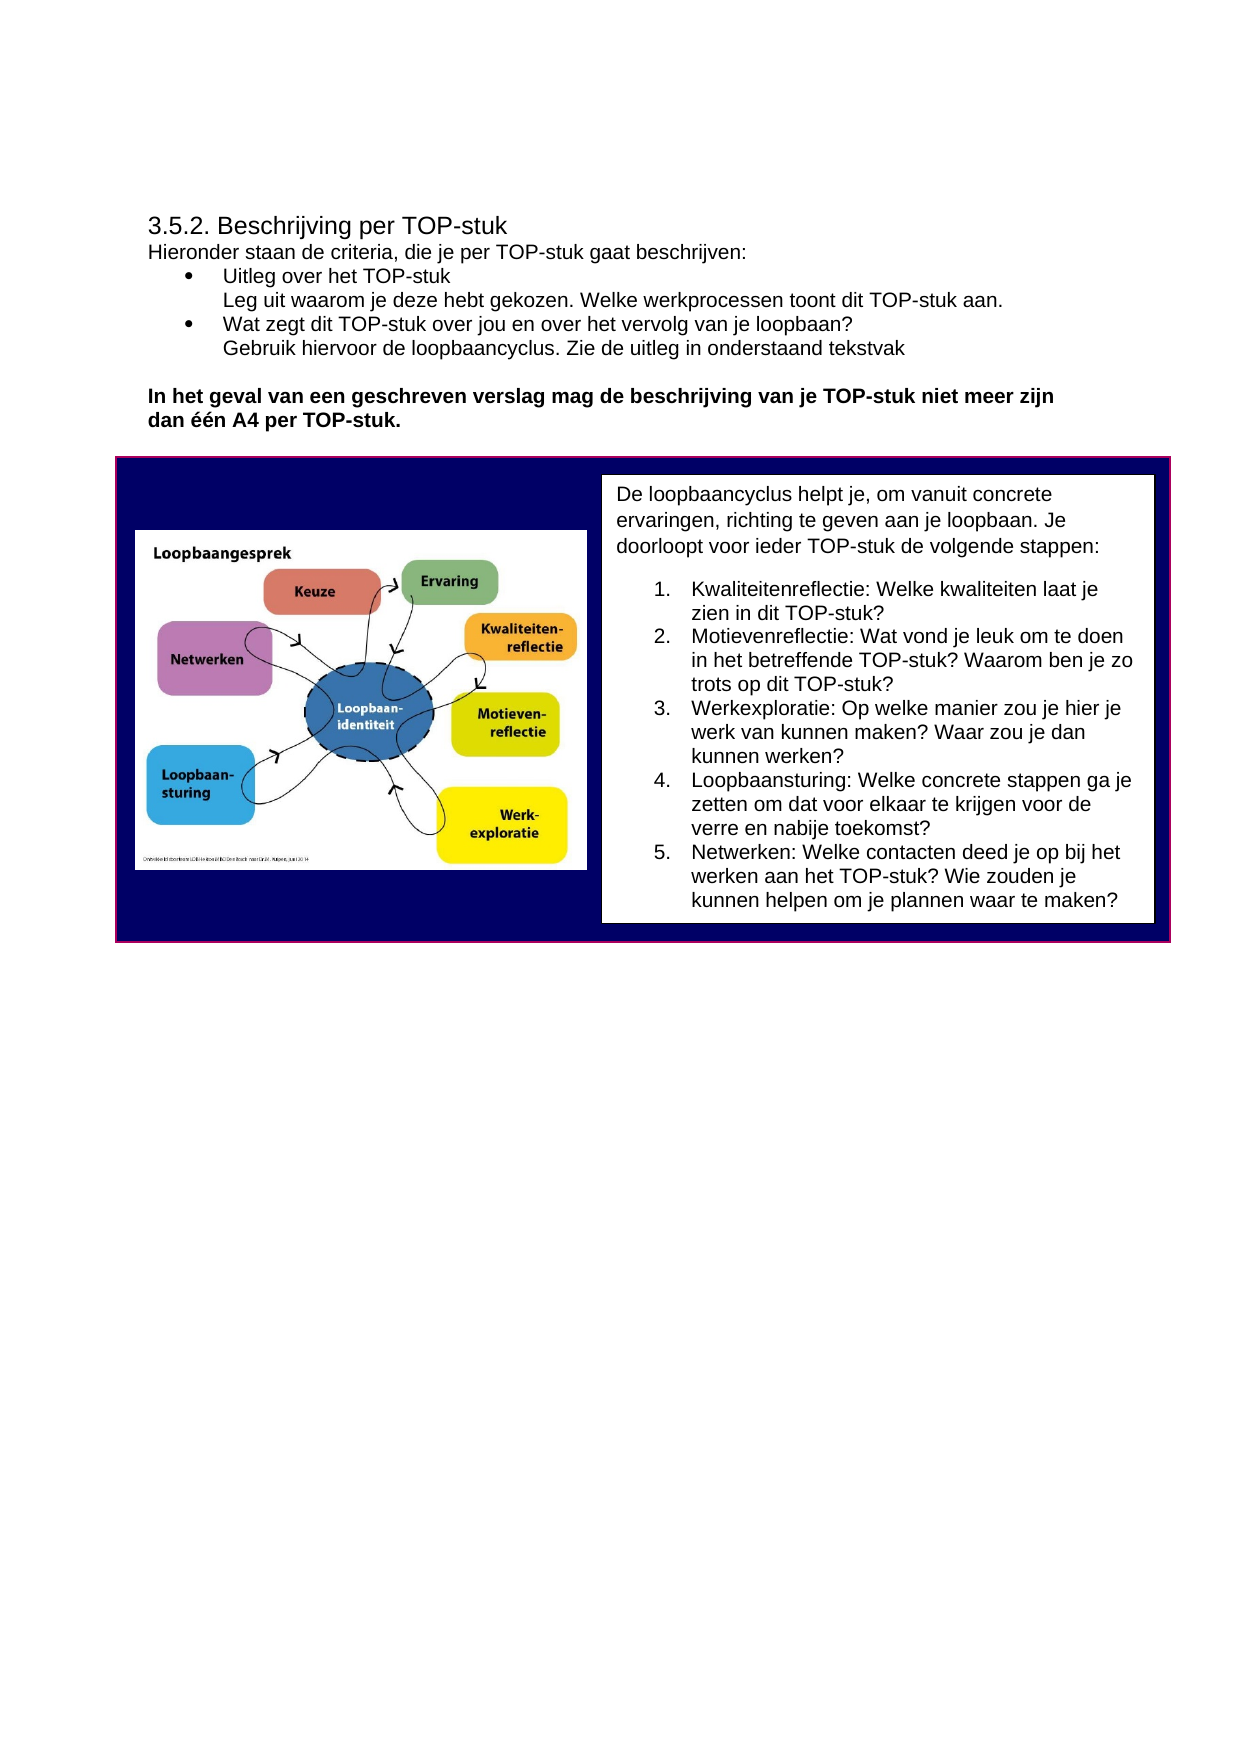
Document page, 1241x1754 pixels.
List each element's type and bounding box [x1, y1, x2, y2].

picture [135, 530, 587, 870]
